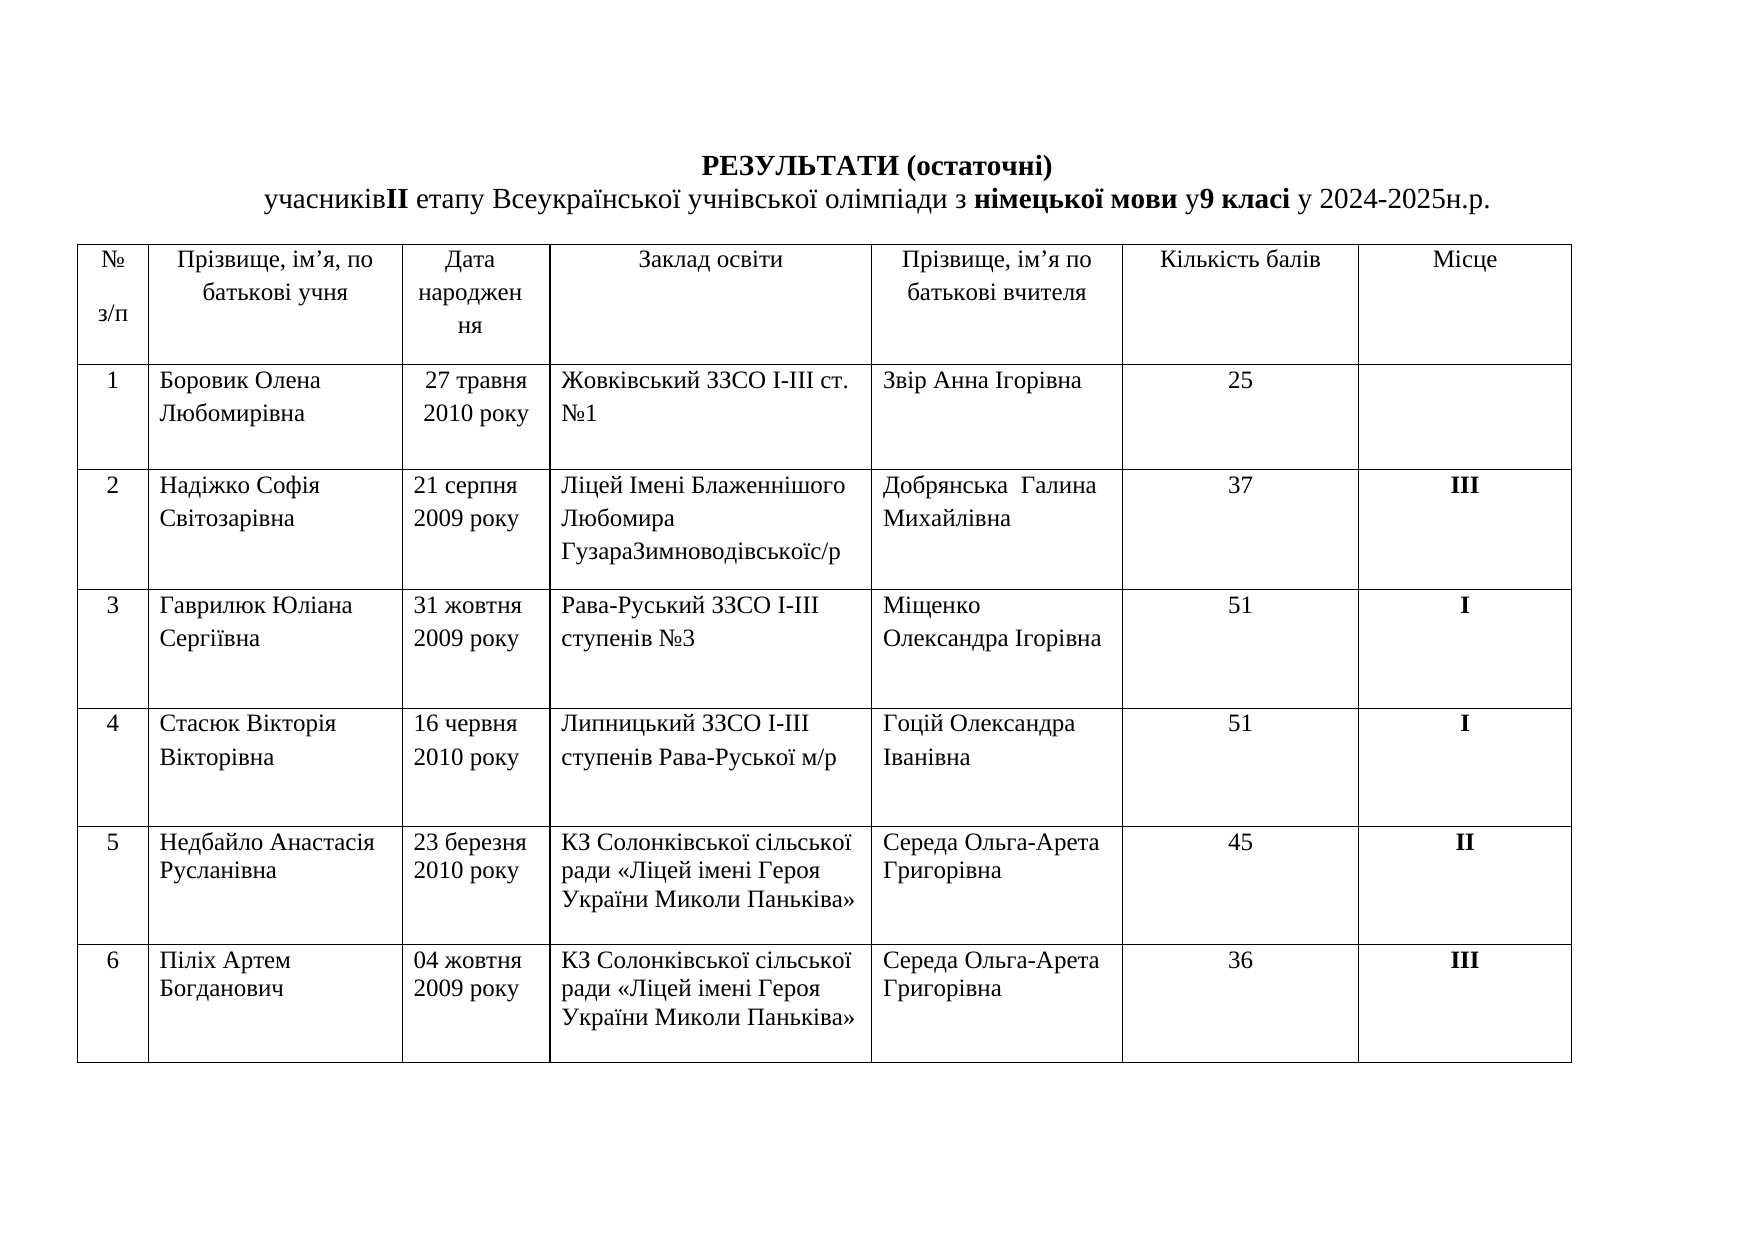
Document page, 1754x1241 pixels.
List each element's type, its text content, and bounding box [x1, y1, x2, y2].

table_cell Стасюк Вікторія Вікторівна [149, 709, 402, 826]
table_header Місце [1359, 245, 1571, 364]
table_header № з/п [78, 245, 148, 364]
table_cell Звір Анна Ігорівна [872, 365, 1122, 469]
table_cell 31 жовтня 2009 року [403, 590, 549, 707]
table_cell 25 [1123, 365, 1358, 469]
table_header Прізвище, ім’я по батькові вчителя [872, 245, 1122, 364]
table_cell Рава-Руський ЗЗСО І-ІІІ ступенів №3 [551, 590, 871, 707]
table_cell Міщенко Олександра Ігорівна [872, 590, 1122, 707]
table_cell Гоцій Олександра Іванівна [872, 709, 1122, 826]
text учасниківІІ етапу Всеукраїнської учнівської олімпіади з німецької мови у9 класі у 2024-2025н.р. [88, 181, 1665, 215]
table_cell Боровик Олена Любомирівна [149, 365, 402, 469]
table_cell 4 [78, 709, 148, 826]
table_cell КЗ Солонківської сільської ради «Ліцей імені Героя України Миколи Паньківа» [551, 945, 871, 1062]
table_cell ІІІ [1359, 945, 1571, 1062]
table_cell 6 [78, 945, 148, 1062]
text РЕЗУЛЬТАТИ (остаточні) [88, 148, 1665, 181]
table_cell Середа Ольга-Арета Григорівна [872, 945, 1122, 1062]
table_cell 2 [78, 470, 148, 589]
table_cell 37 [1123, 470, 1358, 589]
table_cell 1 [78, 365, 148, 469]
table_cell Липницький ЗЗСО І-ІІІ ступенів Рава-Руської м/р [551, 709, 871, 826]
table_header Кількість балів [1123, 245, 1358, 364]
table_cell Гаврилюк Юліана Сергіївна [149, 590, 402, 707]
table_cell Надіжко Софія Світозарівна [149, 470, 402, 589]
table_cell 5 [78, 827, 148, 944]
table_cell 04 жовтня 2009 року [403, 945, 549, 1062]
table_cell Недбайло Анастасія Русланівна [149, 827, 402, 944]
table_header Дата народження [403, 245, 549, 364]
table_cell 3 [78, 590, 148, 707]
table_cell Ліцей Імені Блаженнішого Любомира ГузараЗимноводівськоїс/р [551, 470, 871, 589]
table_cell 27 травня 2010 року [403, 365, 549, 469]
table_cell [1359, 365, 1571, 469]
table_cell ІІІ [1359, 470, 1571, 589]
table_cell Піліх Артем Богданович [149, 945, 402, 1062]
table_cell 51 [1123, 709, 1358, 826]
table_cell Середа Ольга-Арета Григорівна [872, 827, 1122, 944]
table_cell 51 [1123, 590, 1358, 707]
table_cell Жовківський ЗЗСО І-ІІІ ст. №1 [551, 365, 871, 469]
table_cell 36 [1123, 945, 1358, 1062]
table_cell 21 серпня 2009 року [403, 470, 549, 589]
table_cell І [1359, 709, 1571, 826]
table_cell Добрянська Галина Михайлівна [872, 470, 1122, 589]
table_cell КЗ Солонківської сільської ради «Ліцей імені Героя України Миколи Паньківа» [551, 827, 871, 944]
table_header Прізвище, ім’я, по батькові учня [149, 245, 402, 364]
table_cell 16 червня 2010 року [403, 709, 549, 826]
table_cell ІІ [1359, 827, 1571, 944]
table_cell 45 [1123, 827, 1358, 944]
table_header Заклад освіти [551, 245, 871, 364]
table_cell 23 березня 2010 року [403, 827, 549, 944]
table_cell І [1359, 590, 1571, 707]
